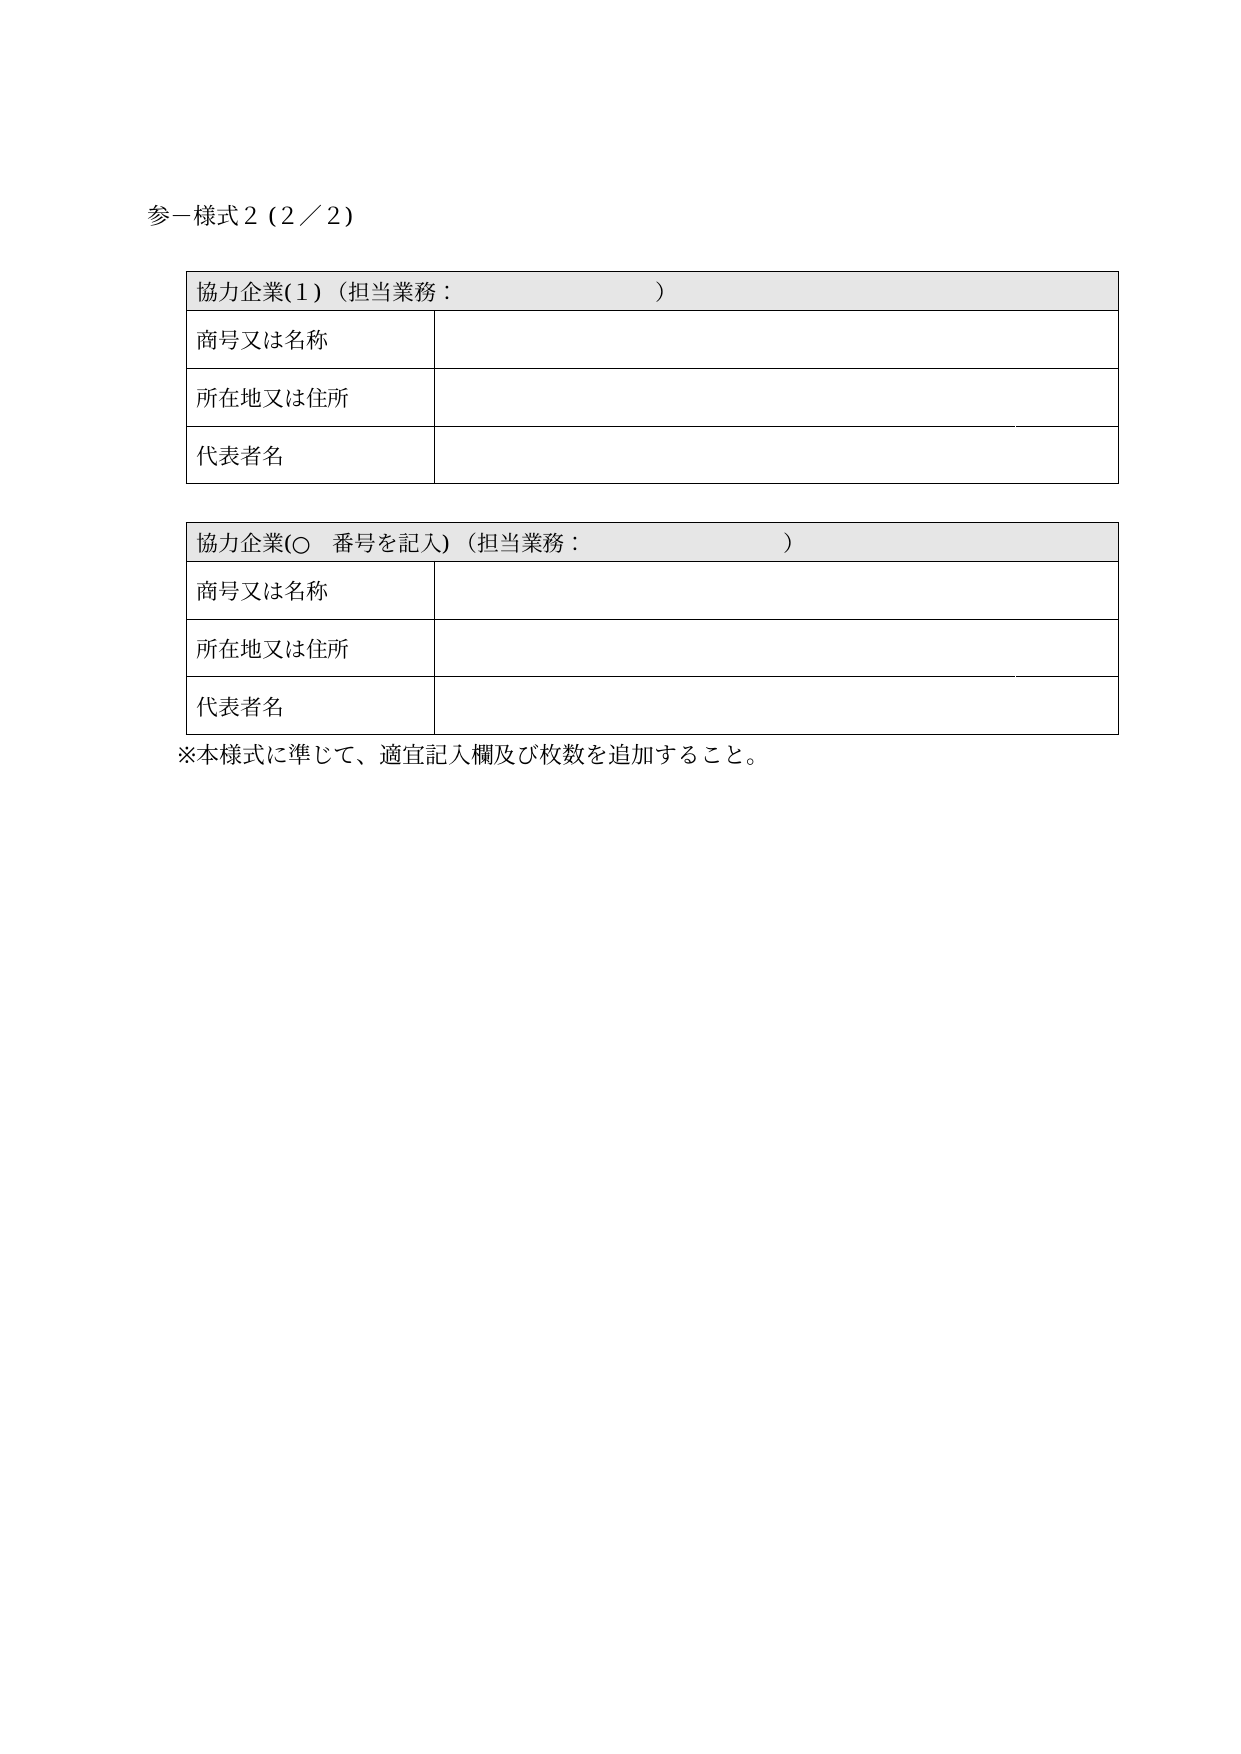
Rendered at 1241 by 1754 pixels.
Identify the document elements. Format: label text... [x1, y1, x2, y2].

text ※本様式に準じて、適宜記入欄及び枚数を追加すること。 [177, 735, 1092, 773]
table_cell [1016, 677, 1118, 734]
table_cell 商号又は名称 [187, 562, 434, 618]
table_cell [1016, 427, 1118, 483]
table_cell 代表者名 [187, 427, 434, 483]
table_header 協力企業(１) （担当業務： ） [187, 272, 1118, 310]
table_cell 所在地又は住所 [187, 620, 434, 676]
table_cell [435, 620, 1118, 676]
table_cell [435, 677, 1015, 734]
table_cell [435, 311, 1118, 368]
table_cell 所在地又は住所 [187, 369, 434, 426]
table_cell [435, 562, 1118, 618]
table_cell [435, 427, 1015, 483]
table_header 協力企業(○ 番号を記入) （担当業務： ） [187, 523, 1118, 561]
subtitle 参－様式２ (２／２) [148, 196, 1092, 234]
table_cell 商号又は名称 [187, 311, 434, 368]
table_cell [435, 369, 1118, 426]
table_cell 代表者名 [187, 677, 434, 734]
